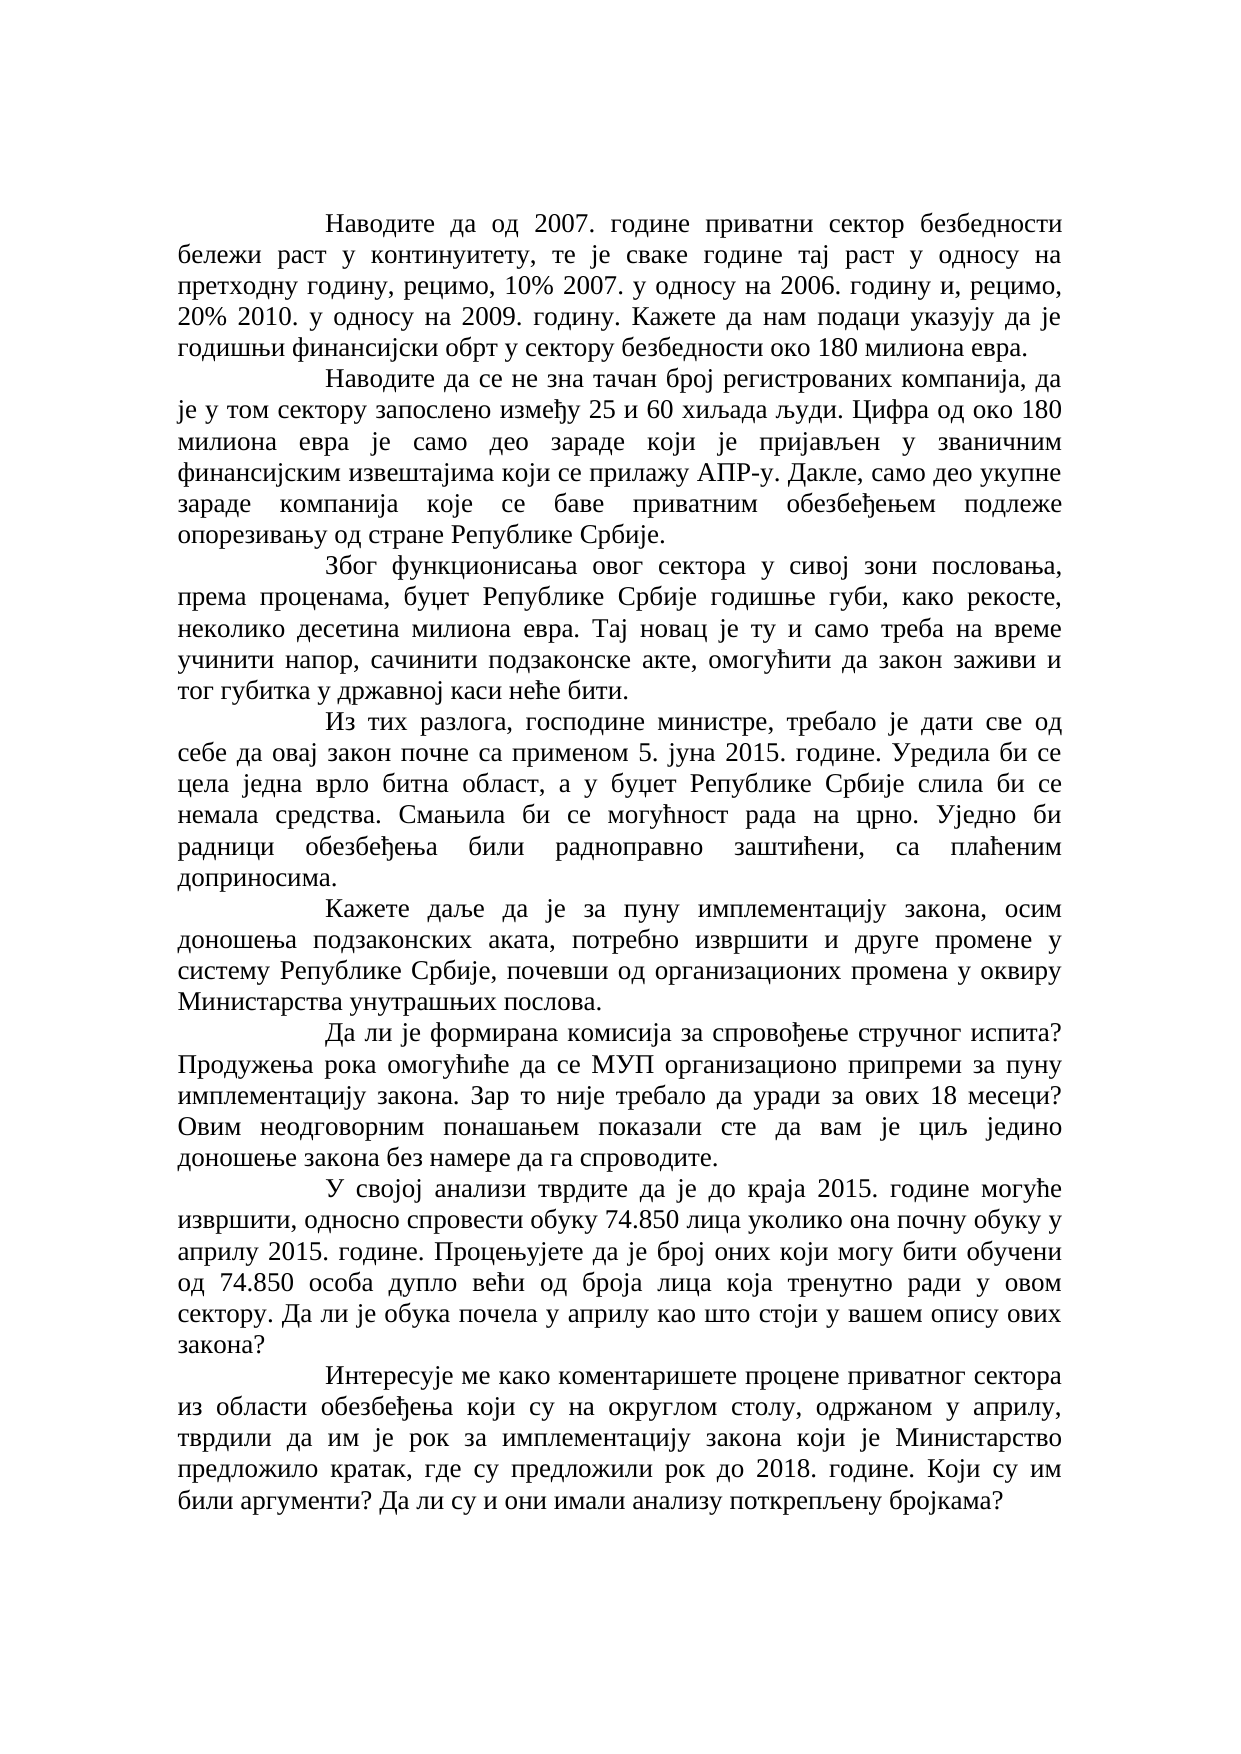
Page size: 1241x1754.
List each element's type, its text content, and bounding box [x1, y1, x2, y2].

text Интересује ме како коментаришете процене приватног сектора из области обезбеђења који су на округлом столу, одржаном у априлу, тврдили да им је рок за имплементацију закона који је Министарство предложило кратак, где су предложили рок до 2018. године. Који су им били аргументи? Да ли су и они имали анализу поткрепљену бројкама? [177, 1359, 1063, 1515]
text Из тих разлога, господине министре, требало је дати све од себе да овај закон почне са применом 5. јуна 2015. године. Уредила би се цела једна врло битна област, а у буџет Републике Србије слила би се немала средства. Смањила би се могућност рада на црно. Уједно би радници обезбеђења били радноправно заштићени, са плаћеним доприносима. [177, 705, 1063, 892]
text Наводите да од 2007. године приватни сектор безбедности бележи раст у континуитету, те је сваке године тај раст у односу на претходну годину, рецимо, 10% 2007. у односу на 2006. годину и, рецимо, 20% 2010. у односу на 2009. годину. Кажете да нам подаци указују да је годишњи финансијски обрт у сектору безбедности око 180 милиона евра. [177, 207, 1063, 362]
text Кажете даље да је за пуну имплементацију закона, осим доношења подзаконских аката, потребно извршити и друге промене у систему Републике Србије, почевши од организационих промена у оквиру Министарства унутрашњих послова. [177, 892, 1063, 1017]
text Да ли је формирана комисија за спровођење стручног испита? Продужења рока омогућиће да се МУП организационо припреми за пуну имплементацију закона. Зар то није требало да уради за ових 18 месеци? Овим неодговорним понашањем показали сте да вам је циљ једино доношење закона без намере да га спроводите. [177, 1017, 1063, 1172]
text У својој анализи тврдите да је до краја 2015. године могуће извршити, односно спровести обуку 74.850 лица уколико она почну обуку у априлу 2015. године. Процењујете да је број оних који могу бити обучени од 74.850 особа дупло већи од броја лица која тренутно ради у овом сектору. Да ли је обука почела у априлу као што стоји у вашем опису ових закона? [177, 1172, 1063, 1359]
text Због функционисања овог сектора у сивој зони пословања, према проценама, буџет Републике Србије годишње губи, како рекосте, неколико десетина милиона евра. Тај новац је ту и само треба на време учинити напор, сачинити подзаконске акте, омогућити да закон заживи и тог губитка у државној каси неће бити. [177, 549, 1063, 705]
text Наводите да се не зна тачан број регистрованих компанија, да је у том сектору запослено између 25 и 60 хиљада људи. Цифра од око 180 милиона евра је само део зараде који је пријављен у званичним финансијским извештајима који се прилажу АПР-у. Дакле, само део укупне зараде компанија које се баве приватним обезбеђењем подлеже опорезивању од стране Републике Србије. [177, 362, 1063, 549]
